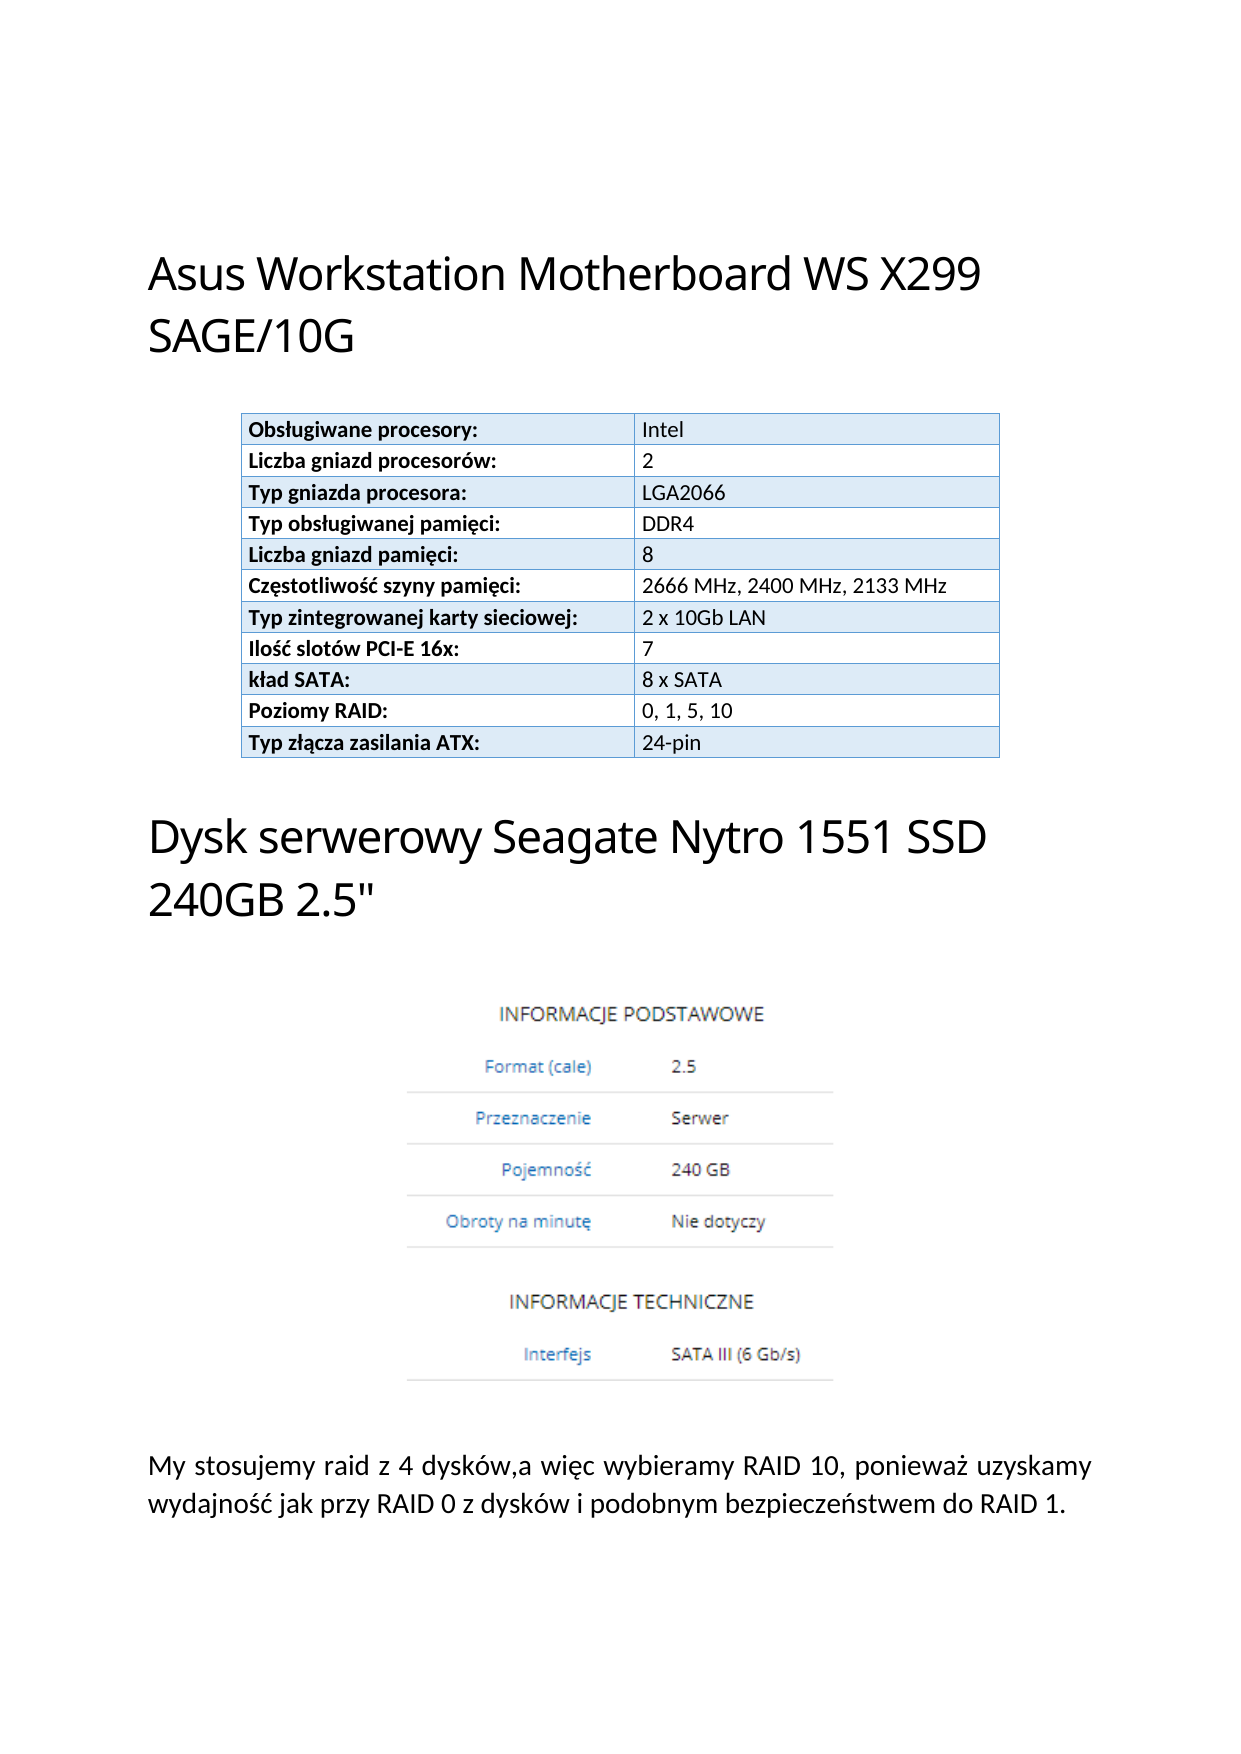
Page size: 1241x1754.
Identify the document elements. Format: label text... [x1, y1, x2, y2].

table_cell Ilość slotów PCI-E 16x: [242, 633, 634, 663]
table_header Obsługiwane procesory: [242, 414, 634, 444]
table_cell kład SATA: [242, 664, 634, 694]
table_cell Częstotliwość szyny pamięci: [242, 570, 634, 601]
table_cell LGA2066 [635, 477, 999, 507]
table_cell Typ obsługiwanej pamięci: [242, 508, 634, 538]
text My stosujemy raid z 4 dysków,a więc wybieramy RAID 10, ponieważ uzyskamy wydajność jak przy RAID 0 z dysków i podobnym bezpieczeństwem do RAID 1. [148, 1447, 1093, 1521]
table_cell Liczba gniazd pamięci: [242, 539, 634, 569]
table_cell 2 [635, 445, 999, 476]
table_cell 24-pin [635, 727, 999, 757]
picture [406, 976, 834, 1381]
table_cell Liczba gniazd procesorów: [242, 445, 634, 476]
table_cell Typ zintegrowanej karty sieciowej: [242, 602, 634, 632]
table_cell 2666 MHz, 2400 MHz, 2133 MHz [635, 570, 999, 601]
title Dysk serwerowy Seagate Nytro 1551 SSD 240GB 2.5" [148, 805, 1093, 929]
table_cell 8 [635, 539, 999, 569]
table_cell 0, 1, 5, 10 [635, 695, 999, 726]
table_cell Typ złącza zasilania ATX: [242, 727, 634, 757]
table_cell 8 x SATA [635, 664, 999, 694]
table_cell 2 x 10Gb LAN [635, 602, 999, 632]
table_header Intel [635, 414, 999, 444]
table_cell Typ gniazda procesora: [242, 477, 634, 507]
table_cell Poziomy RAID: [242, 695, 634, 726]
table_cell DDR4 [635, 508, 999, 538]
title Asus Workstation Motherboard WS X299 SAGE/10G [148, 241, 1093, 366]
table_cell 7 [635, 633, 999, 663]
